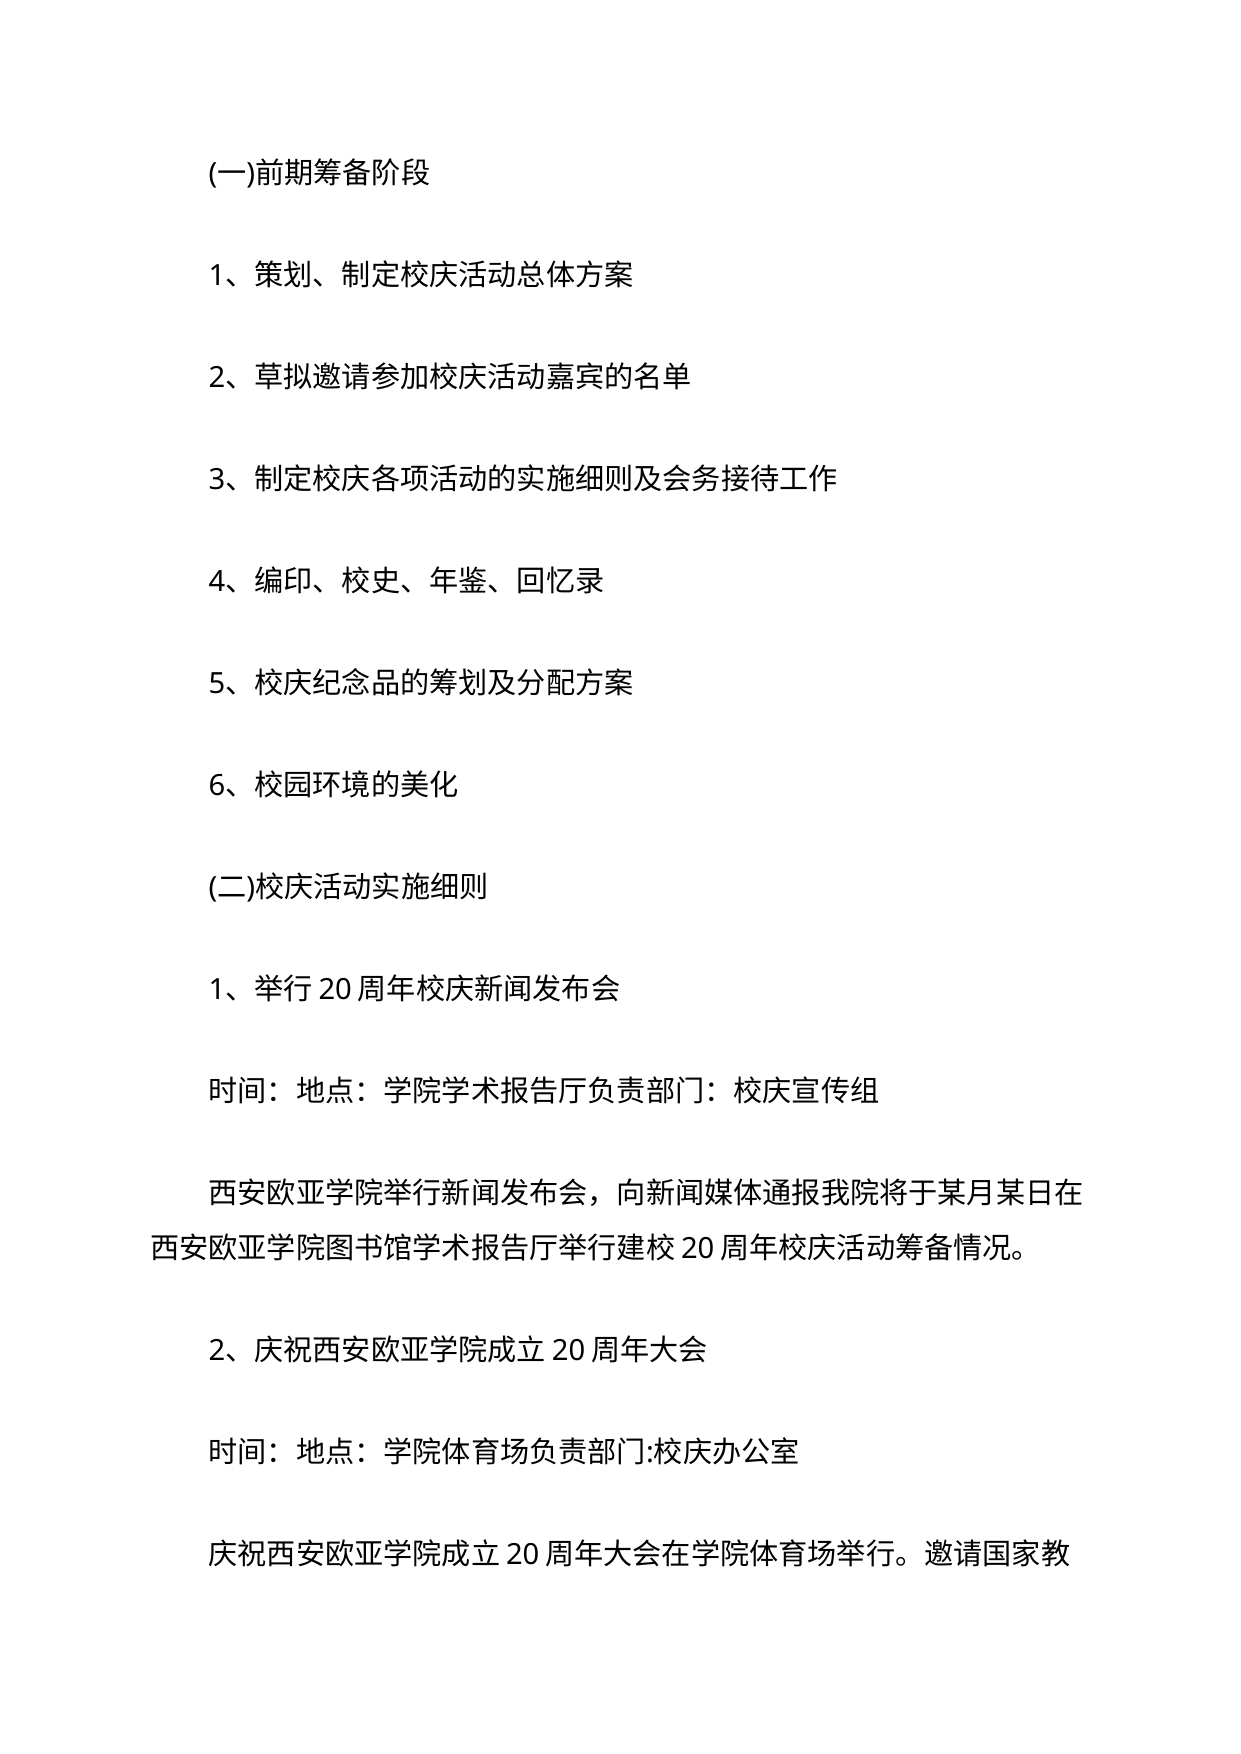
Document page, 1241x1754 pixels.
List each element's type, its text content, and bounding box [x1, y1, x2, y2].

text 时间：地点：学院体育场负责部门:校庆办公室 [150, 1428, 1090, 1471]
text 1、举行20周年校庆新闻发布会 [150, 966, 1090, 1008]
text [150, 1530, 1090, 1573]
text 3、制定校庆各项活动的实施细则及会务接待工作 [150, 456, 1090, 498]
text (一)前期筹备阶段 [150, 150, 1090, 192]
text 4、编印、校史、年鉴、回忆录 [150, 558, 1090, 600]
text 西安欧亚学院举行新闻发布会，向新闻媒体通报我院将于某月某日在西安欧亚学院图书馆学术报告厅举行建校20周年校庆活动筹备情况。 [150, 1169, 1090, 1267]
text 时间：地点：学院学术报告厅负责部门：校庆宣传组 [150, 1068, 1090, 1110]
text 6、校园环境的美化 [150, 762, 1090, 804]
text (二)校庆活动实施细则 [150, 864, 1090, 906]
text 2、庆祝西安欧亚学院成立20周年大会 [150, 1326, 1090, 1369]
text 1、策划、制定校庆活动总体方案 [150, 252, 1090, 294]
text 5、校庆纪念品的筹划及分配方案 [150, 660, 1090, 702]
text 2、草拟邀请参加校庆活动嘉宾的名单 [150, 354, 1090, 396]
